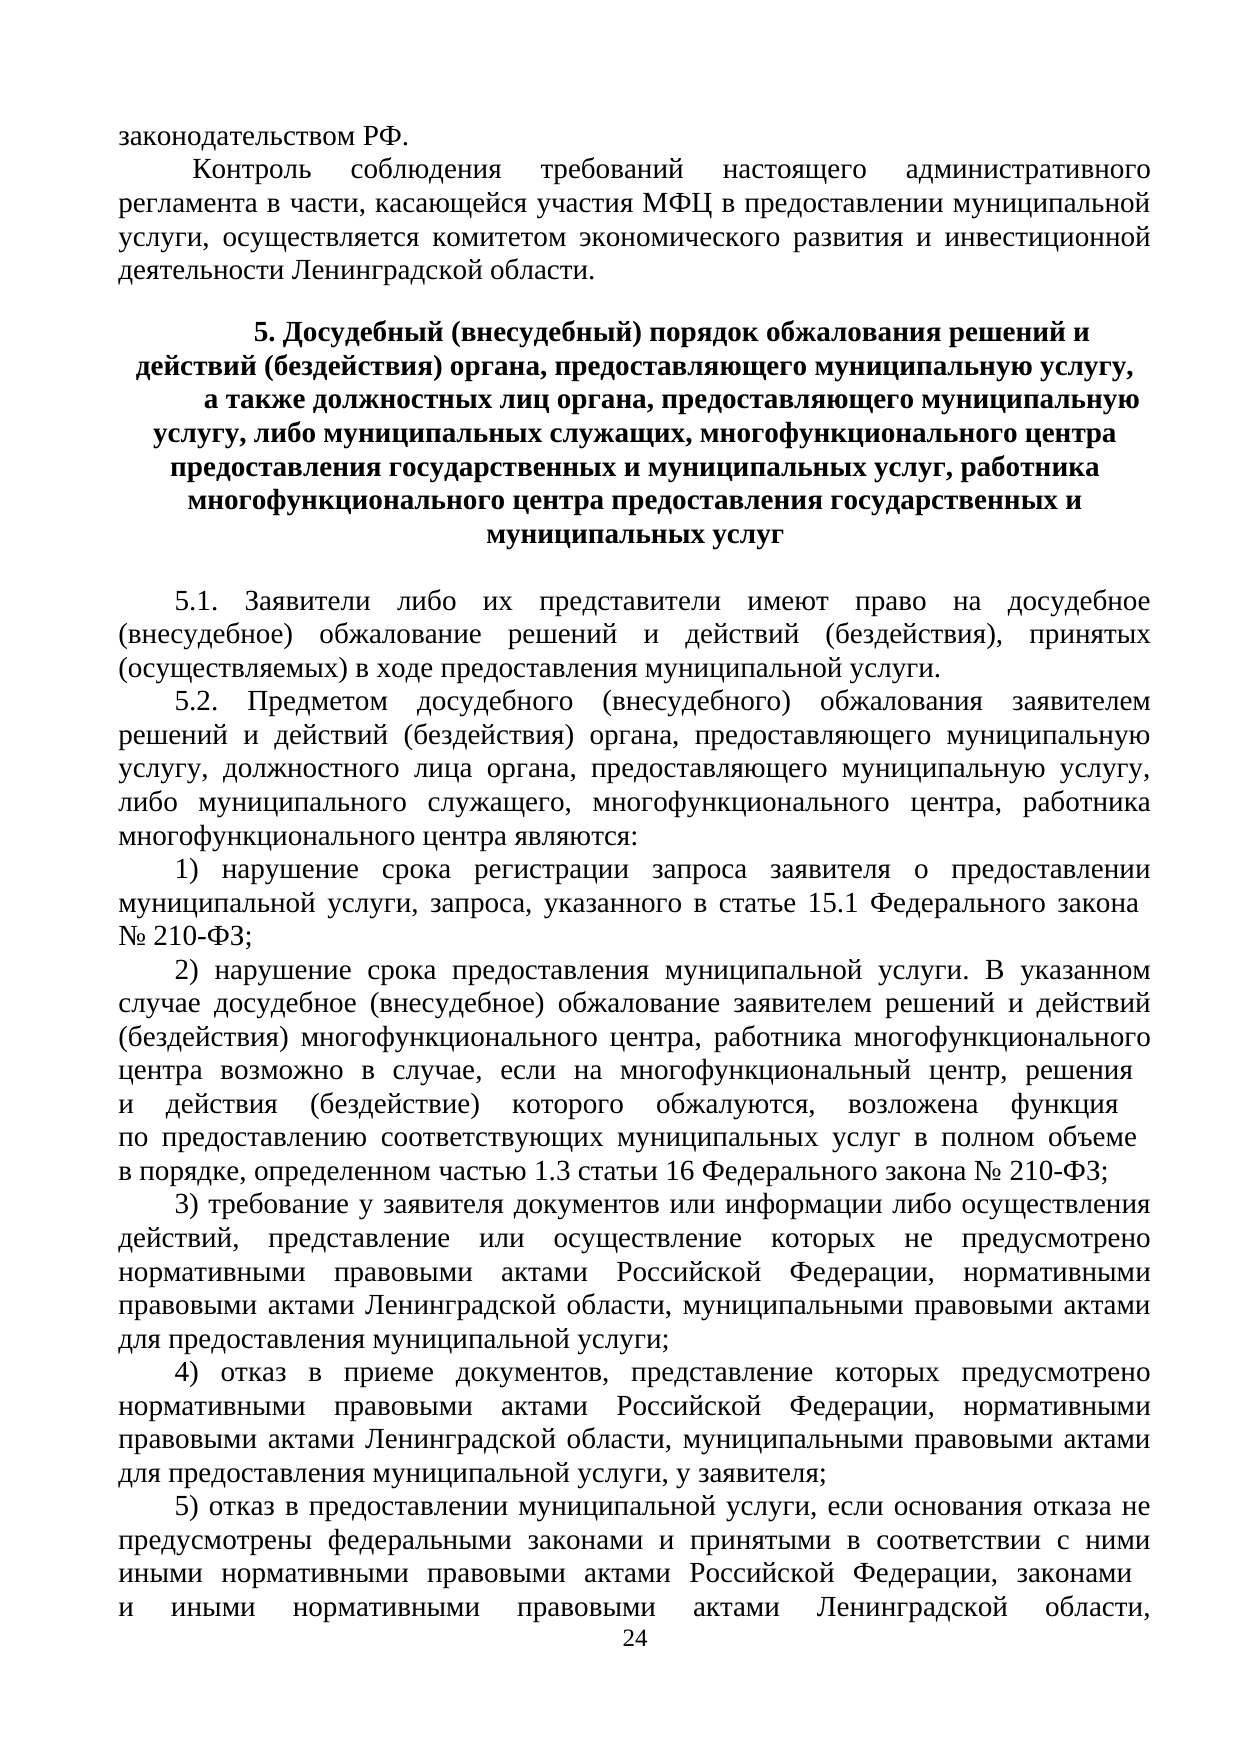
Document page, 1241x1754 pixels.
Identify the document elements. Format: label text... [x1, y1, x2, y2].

text 5. Досудебный (внесудебный) порядок обжалования решений и действий (бездействия) органа, предоставляющего муниципальную услугу, [118, 314, 1152, 382]
text 1) нарушение срока регистрации запроса заявителя о предоставлении муниципальной услуги, запроса, указанного в статье 15.1 Федерального закона № 210-ФЗ; [118, 851, 1152, 952]
text а также должностных лиц органа, предоставляющего муниципальную услугу, либо муниципальных служащих, многофункционального центра предоставления государственных и муниципальных услуг, работника многофункционального центра предоставления государственных и муниципальных услуг [118, 382, 1152, 549]
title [118, 118, 1152, 152]
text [118, 1488, 1152, 1623]
text 5.2. Предметом досудебного (внесудебного) обжалования заявителем решений и действий (бездействия) органа, предоставляющего муниципальную услугу, должностного лица органа, предоставляющего муниципальную услугу, либо муниципального служащего, многофункционального центра, работника многофункционального центра являются: [118, 683, 1152, 851]
text 4) отказ в приеме документов, представление которых предусмотрено нормативными правовыми актами Российской Федерации, нормативными правовыми актами Ленинградской области, муниципальными правовыми актами для предоставления муниципальной услуги, у заявителя; [118, 1354, 1152, 1488]
text 2) нарушение срока предоставления муниципальной услуги. В указанном случае досудебное (внесудебное) обжалование заявителем решений и действий (бездействия) многофункционального центра, работника многофункционального центра возможно в случае, если на многофункциональный центр, решения и действия (бездействие) которого обжалуются, возложена функция по предоставлению соответствующих муниципальных услуг в полном объеме в порядке, определенном частью 1.3 статьи 16 Федерального закона № 210-ФЗ; [118, 952, 1152, 1187]
text 5.1. Заявители либо их представители имеют право на досудебное (внесудебное) обжалование решений и действий (бездействия), принятых (осуществляемых) в ходе предоставления муниципальной услуги. [118, 583, 1152, 683]
text 3) требование у заявителя документов или информации либо осуществления действий, представление или осуществление которых не предусмотрено нормативными правовыми актами Российской Федерации, нормативными правовыми актами Ленинградской области, муниципальными правовыми актами для предоставления муниципальной услуги; [118, 1187, 1152, 1354]
title Контроль соблюдения требований настоящего административного регламента в части, касающейся участия МФЦ в предоставлении муниципальной услуги, осуществляется комитетом экономического развития и инвестиционной деятельности Ленинградской области. [118, 152, 1152, 286]
